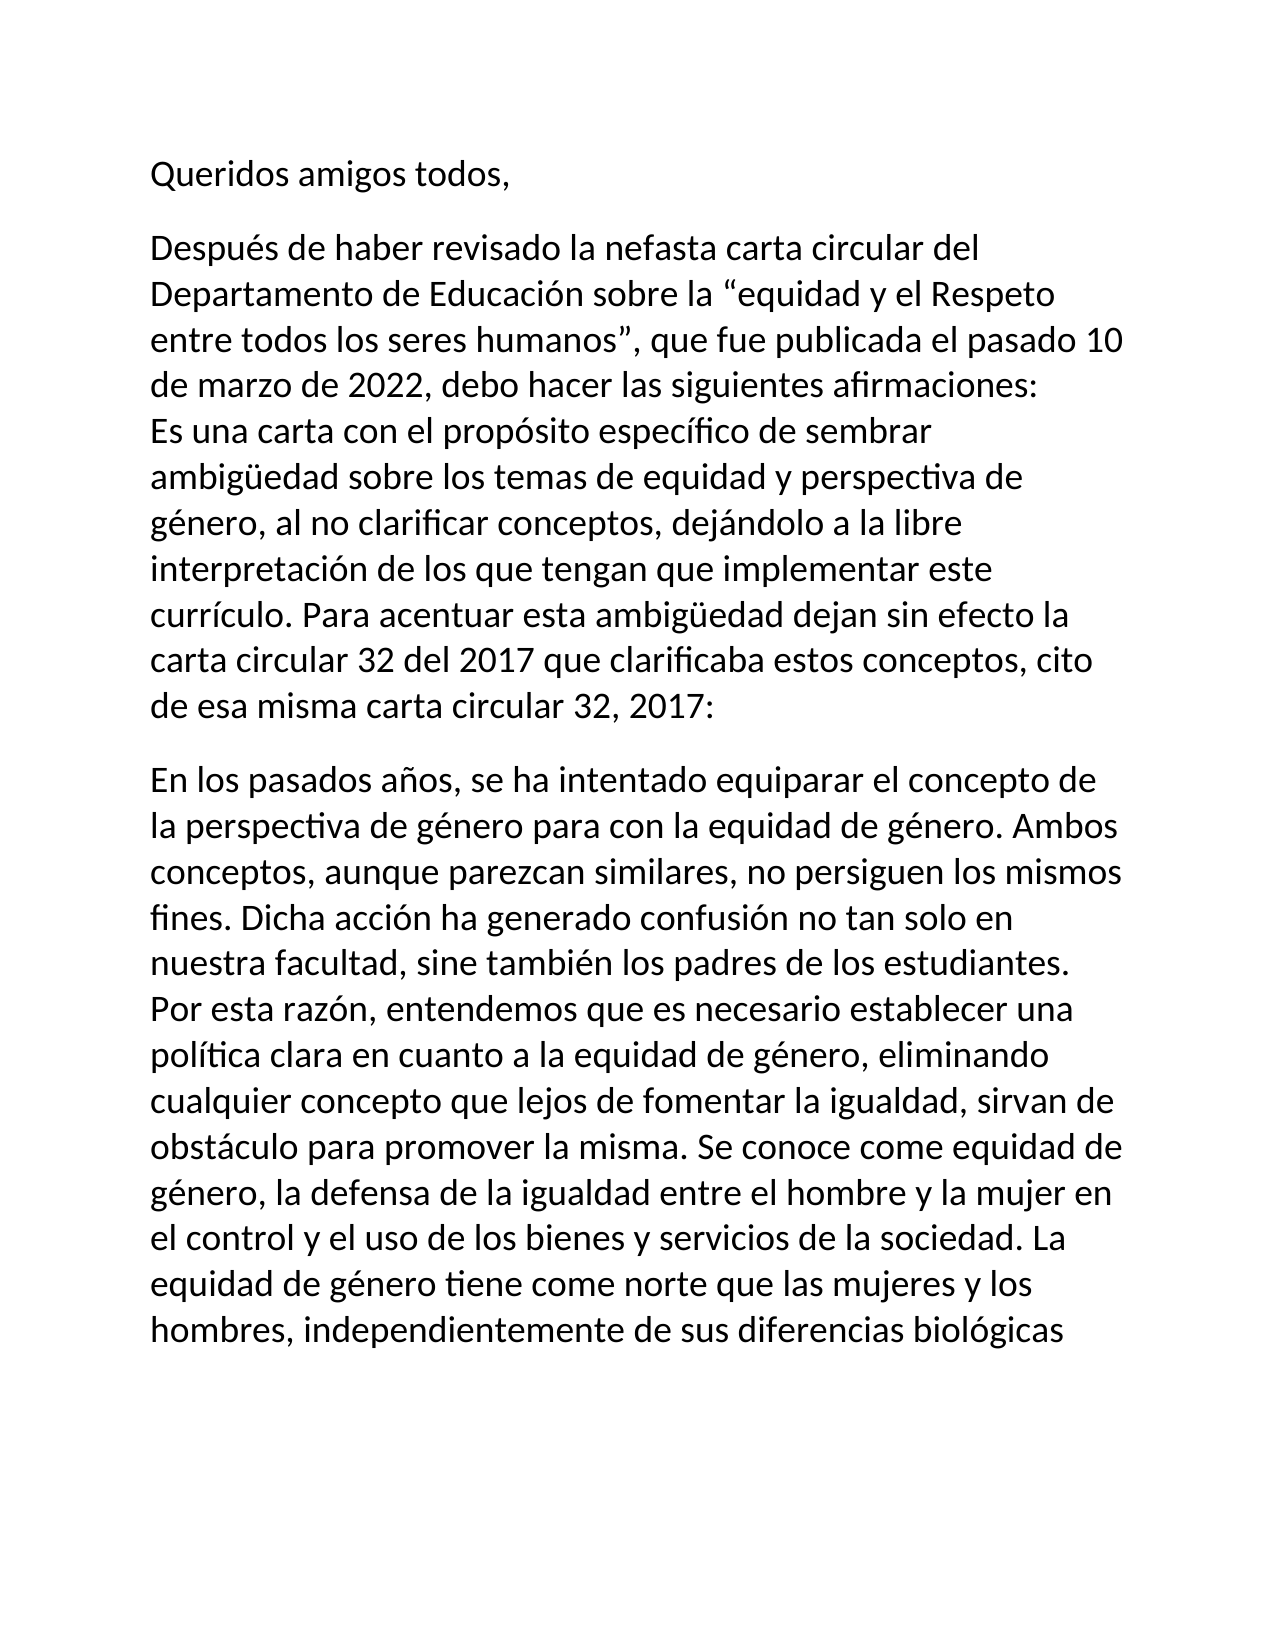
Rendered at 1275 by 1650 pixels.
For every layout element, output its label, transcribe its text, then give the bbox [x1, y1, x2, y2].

text Después de haber revisado la nefasta carta circular del Departamento de Educación sobre la “equidad y el Respeto entre todos los seres humanos”, que fue publicada el pasado 10 de marzo de 2022, debo hacer las siguientes afirmaciones: [150, 224, 1125, 407]
text Queridos amigos todos, [150, 150, 1125, 196]
text Es una carta con el propósito específico de sembrar ambigüedad sobre los temas de equidad y perspectiva de género, al no clarificar conceptos, dejándolo a la libre interpretación de los que tengan que implementar este currículo. Para acentuar esta ambigüedad dejan sin efecto la carta circular 32 del 2017 que clarificaba estos conceptos, cito de esa misma carta circular 32, 2017: [150, 407, 1125, 728]
text En los pasados años, se ha intentado equiparar el concepto de la perspectiva de género para con la equidad de género. Ambos conceptos, aunque parezcan similares, no persiguen los mismos fines. Dicha acción ha generado confusión no tan solo en nuestra facultad, sine también los padres de los estudiantes. Por esta razón, entendemos que es necesario establecer una política clara en cuanto a la equidad de género, eliminando cualquier concepto que lejos de fomentar la igualdad, sirvan de obstáculo para promover la misma. Se conoce come equidad de género, la defensa de la igualdad entre el hombre y la mujer en el control y el uso de los bienes y servicios de la sociedad. La equidad de género tiene come norte que las mujeres y los hombres, independientemente de sus diferencias biológicas [150, 756, 1125, 1352]
